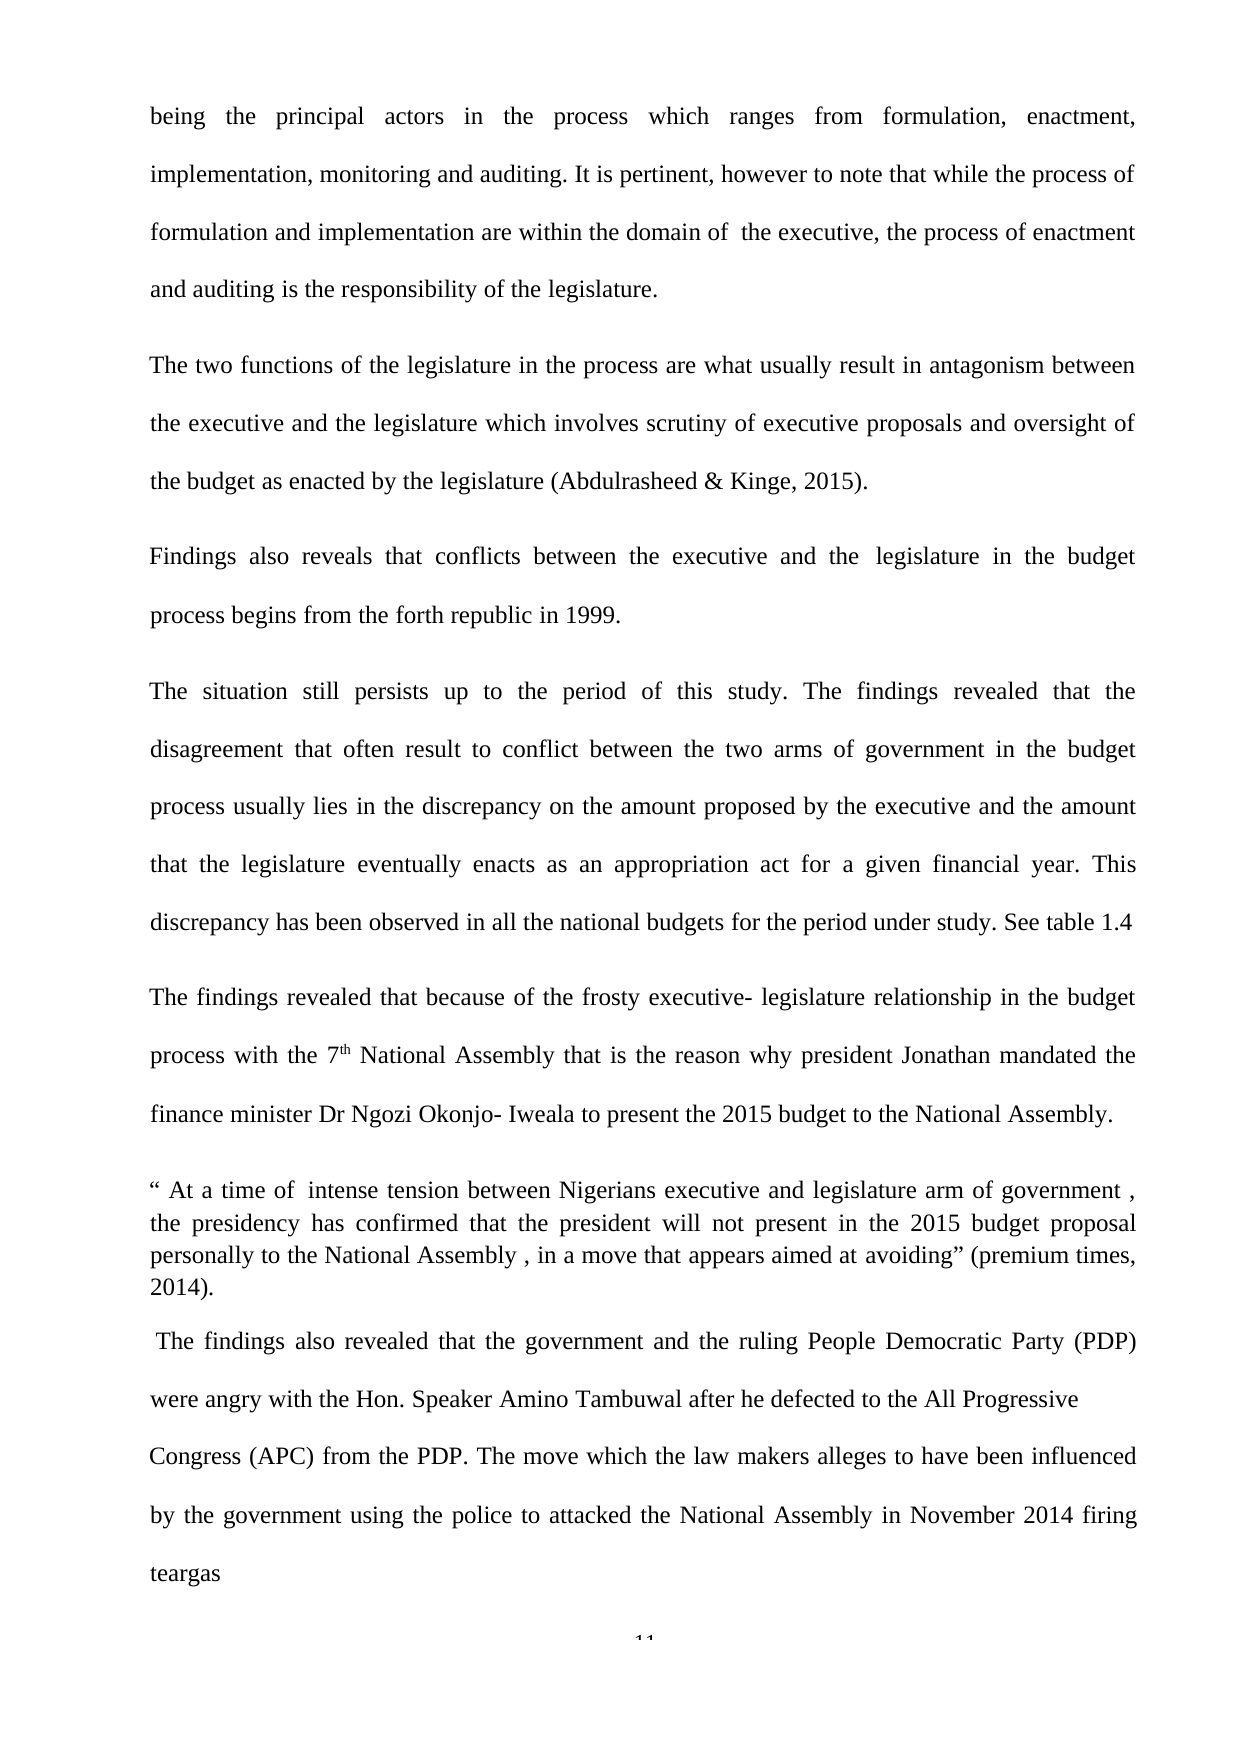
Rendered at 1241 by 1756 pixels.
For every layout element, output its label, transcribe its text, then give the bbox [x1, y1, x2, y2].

text The two functions of the legislature in the process are what usually result in antagonism between the executive and the legislature which involves scrutiny of executive proposals and oversight of the budget as enacted by the legislature (Abdulrasheed & Kinge, 2015). [149, 350, 1137, 494]
text The situation still persists up to the period of this study. The findings revealed that the disagreement that often result to conflict between the two arms of government in the budget process usually lies in the discrepancy on the amount proposed by the executive and the amount that the legislature eventually enacts as an appropriation act for a given financial year. This discrepancy has been observed in all the national budgets for the period under study. See table 1.4 [149, 676, 1137, 936]
text Congress (APC) from the PDP. The move which the law makers alleges to have been influenced by the government using the police to attacked the National Assembly in November 2014 firing teargas [149, 1441, 1137, 1587]
text The findings also revealed that the government and the ruling People Democratic Party (PDP) were angry with the Hon. Speaker Amino Tambuwal after he defected to the All Progressive [150, 1326, 1137, 1412]
text Findings also reveals that conflicts between the executive and the legislature in the budget process begins from the forth republic in 1999. [149, 541, 1136, 629]
text The findings revealed that because of the frosty executive- legislature relationship in the budget process with the 7th National Assembly that is the reason why president Jonathan mandated the finance minister Dr Ngozi Okonjo- Iweala to present the 2015 budget to the National Assembly. [149, 982, 1137, 1128]
text being the principal actors in the process which ranges from formulation, enactment, implementation, monitoring and auditing. It is pertinent, however to note that while the process of formulation and implementation are within the domain of the executive, the process of enactment and auditing is the responsibility of the legislature. [150, 101, 1136, 303]
text “ At a time of intense tension between Nigerians executive and legislature arm of government , the presidency has confirmed that the president will not present in the 2015 budget proposal personally to the National Assembly , in a move that appears aimed at avoiding” (premium times, 2014). [149, 1175, 1136, 1301]
